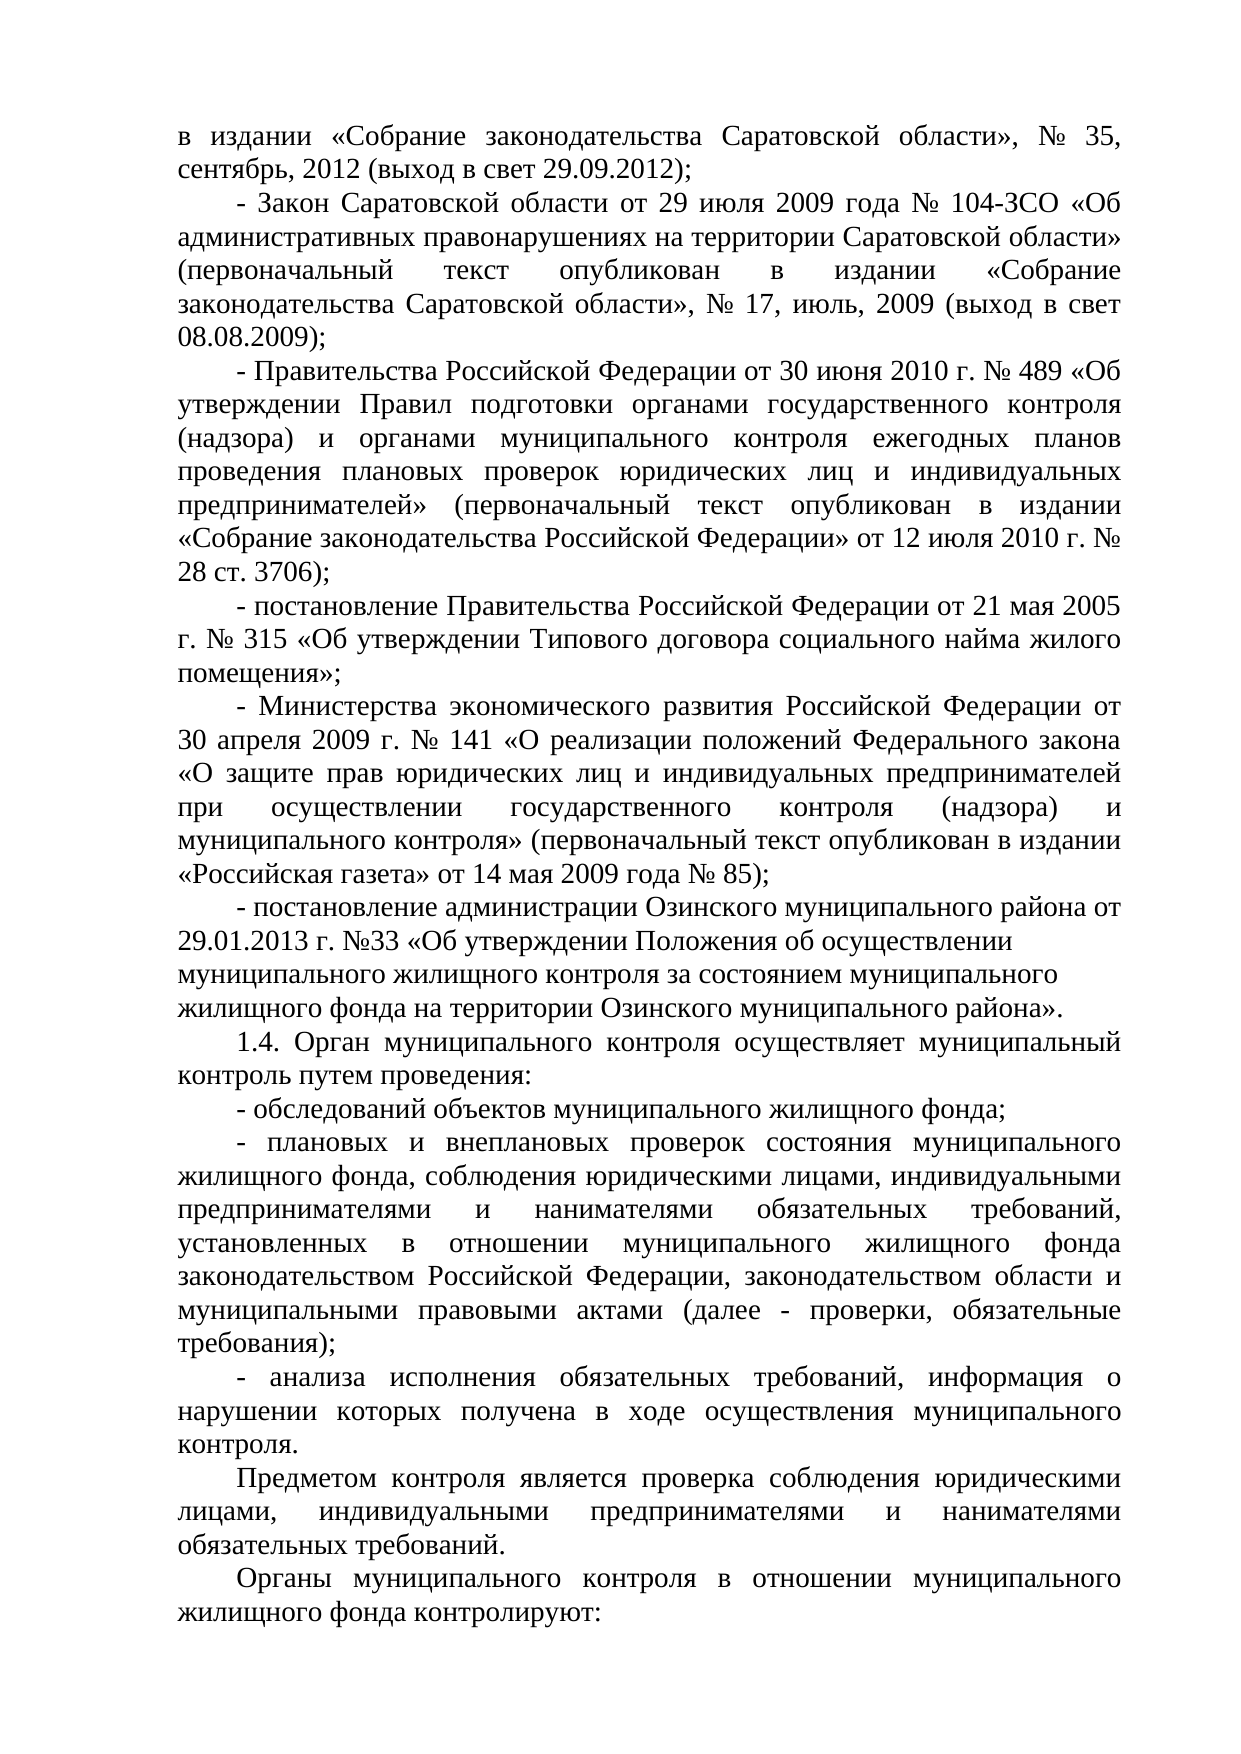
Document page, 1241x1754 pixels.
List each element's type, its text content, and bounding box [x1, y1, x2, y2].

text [177, 118, 1122, 185]
text Предметом контроля является проверка соблюдения юридическими лицами, индивидуальными предпринимателями и нанимателями обязательных требований. [177, 1460, 1122, 1560]
text - постановление администрации Озинского муниципального района от 29.01.2013 г. №33 «Об утверждении Положения об осуществлении муниципального жилищного контроля за состоянием муниципального жилищного фонда на территории Озинского муниципального района». [177, 889, 1122, 1024]
text - Министерства экономического развития Российской Федерации от 30 апреля 2009 г. № 141 «О реализации положений Федерального закона «О защите прав юридических лиц и индивидуальных предпринимателей при осуществлении государственного контроля (надзора) и муниципального контроля» (первоначальный текст опубликован в издании «Российская газета» от 14 мая 2009 года № 85); [177, 688, 1122, 889]
text - плановых и внеплановых проверок состояния муниципального жилищного фонда, соблюдения юридическими лицами, индивидуальными предпринимателями и нанимателями обязательных требований, установленных в отношении муниципального жилищного фонда законодательством Российской Федерации, законодательством области и муниципальными правовыми актами (далее - проверки, обязательные требования); [177, 1124, 1122, 1359]
text - Правительства Российской Федерации от 30 июня 2010 г. № 489 «Об утверждении Правил подготовки органами государственного контроля (надзора) и органами муниципального контроля ежегодных планов проведения плановых проверок юридических лиц и индивидуальных предпринимателей» (первоначальный текст опубликован в издании «Собрание законодательства Российской Федерации» от 12 июля 2010 г. № 28 ст. 3706); [177, 353, 1122, 588]
text - обследований объектов муниципального жилищного фонда; [177, 1091, 1122, 1124]
text 1.4. Орган муниципального контроля осуществляет муниципальный контроль путем проведения: [177, 1024, 1122, 1091]
text - анализа исполнения обязательных требований, информация о нарушении которых получена в ходе осуществления муниципального контроля. [177, 1359, 1122, 1460]
text Органы муниципального контроля в отношении муниципального жилищного фонда контролируют: [177, 1560, 1122, 1627]
text - постановление Правительства Российской Федерации от 21 мая 2005 г. № 315 «Об утверждении Типового договора социального найма жилого помещения»; [177, 588, 1122, 688]
text - Закон Саратовской области от 29 июля 2009 года № 104-ЗСО «Об административных правонарушениях на территории Саратовской области» (первоначальный текст опубликован в издании «Собрание законодательства Саратовской области», № 17, июль, 2009 (выход в свет 08.08.2009); [177, 185, 1122, 353]
